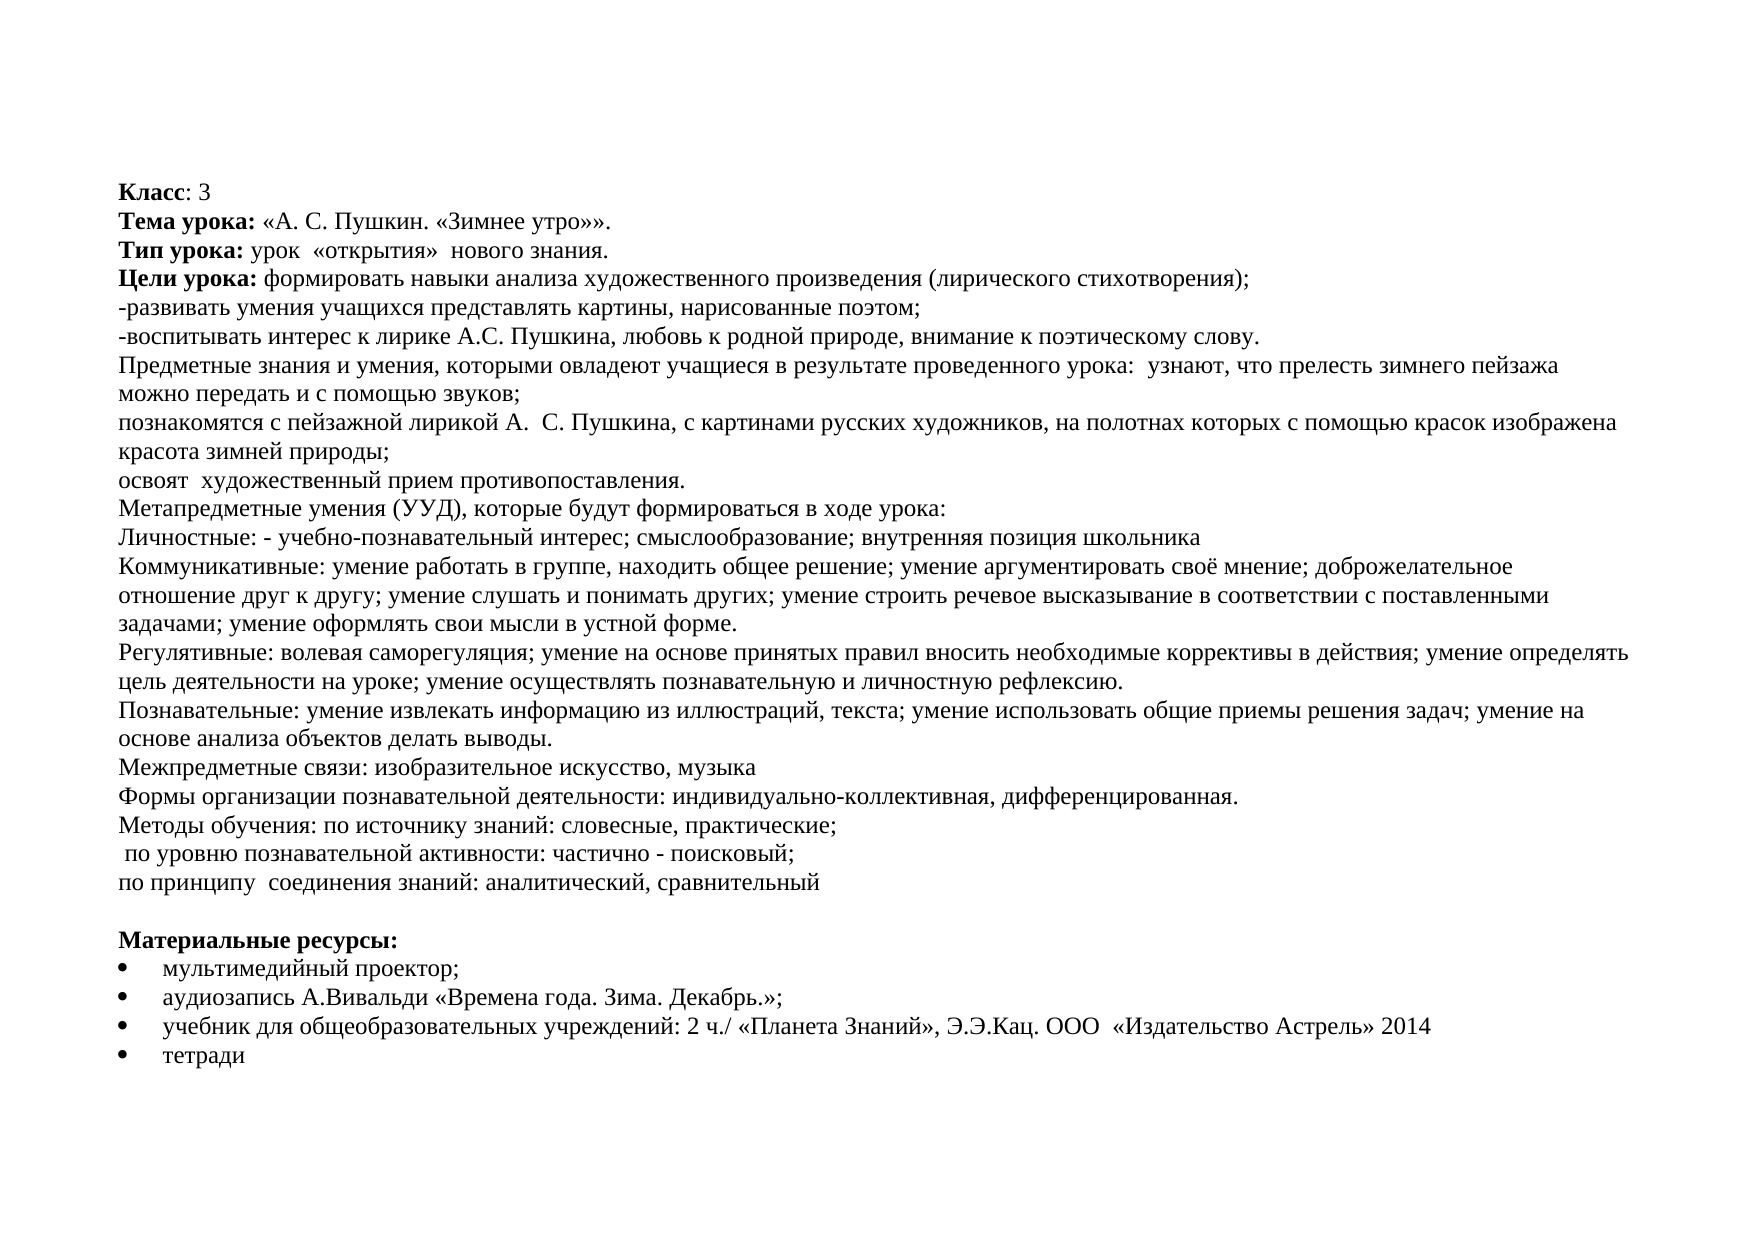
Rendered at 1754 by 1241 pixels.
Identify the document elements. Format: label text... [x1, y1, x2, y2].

text Коммуникативные: умение работать в группе, находить общее решение; умение аргументировать своё мнение; доброжелательное отношение друг к другу; умение слушать и понимать других; умение строить речевое высказывание в соответствии с поставленными задачами; умение оформлять свои мысли в устной форме. [118, 551, 1636, 637]
text Материальные ресурсы: [118, 896, 1636, 953]
text по уровню познавательной активности: частично - поисковый; [118, 838, 1636, 867]
text -воспитывать интерес к лирике А.С. Пушкина, любовь к родной природе, внимание к поэтическому слову. [118, 321, 1636, 350]
text Познавательные: умение извлекать информацию из иллюстраций, текста; умение использовать общие приемы решения задач; умение на основе анализа объектов делать выводы. [118, 695, 1636, 752]
list тетради [118, 1040, 1636, 1068]
text Метапредметные умения (УУД), которые будут формироваться в ходе урока: [118, 493, 1636, 522]
text Тип урока: урок «открытия» нового знания. [118, 235, 1636, 263]
text Класс: 3 [118, 177, 1636, 206]
list учебник для общеобразовательных учреждений: 2 ч./ «Планета Знаний», Э.Э.Кац. ООО «Издательство Астрель» 2014 [118, 1011, 1636, 1040]
text по принципу соединения знаний: аналитический, сравнительный [118, 867, 1636, 896]
list аудиозапись А.Вивальди «Времена года. Зима. Декабрь.»; [118, 982, 1636, 1011]
text -развивать умения учащихся представлять картины, нарисованные поэтом; [118, 292, 1636, 321]
text Методы обучения: по источнику знаний: словесные, практические; [118, 810, 1636, 838]
text познакомятся с пейзажной лирикой А. С. Пушкина, с картинами русских художников, на полотнах которых с помощью красок изображена красота зимней природы; [118, 407, 1636, 465]
text Формы организации познавательной деятельности: индивидуально-коллективная, дифференцированная. [118, 781, 1636, 810]
list мультимедийный проектор; [118, 953, 1636, 982]
text Цели урока: формировать навыки анализа художественного произведения (лирического стихотворения); [118, 263, 1636, 292]
text Личностные: - учебно-познавательный интерес; смыслообразование; внутренняя позиция школьника [118, 522, 1636, 551]
text Предметные знания и умения, которыми овладеют учащиеся в результате проведенного урока: узнают, что прелесть зимнего пейзажа можно передать и с помощью звуков; [118, 350, 1636, 407]
text Межпредметные связи: изобразительное искусство, музыка [118, 752, 1636, 781]
text освоят художественный прием противопоставления. [118, 465, 1636, 493]
text Тема урока: «А. С. Пушкин. «Зимнее утро»». [118, 206, 1636, 235]
text Регулятивные: волевая саморегуляция; умение на основе принятых правил вносить необходимые коррективы в действия; умение определять цель деятельности на уроке; умение осуществлять познавательную и личностную рефлексию. [118, 637, 1636, 695]
